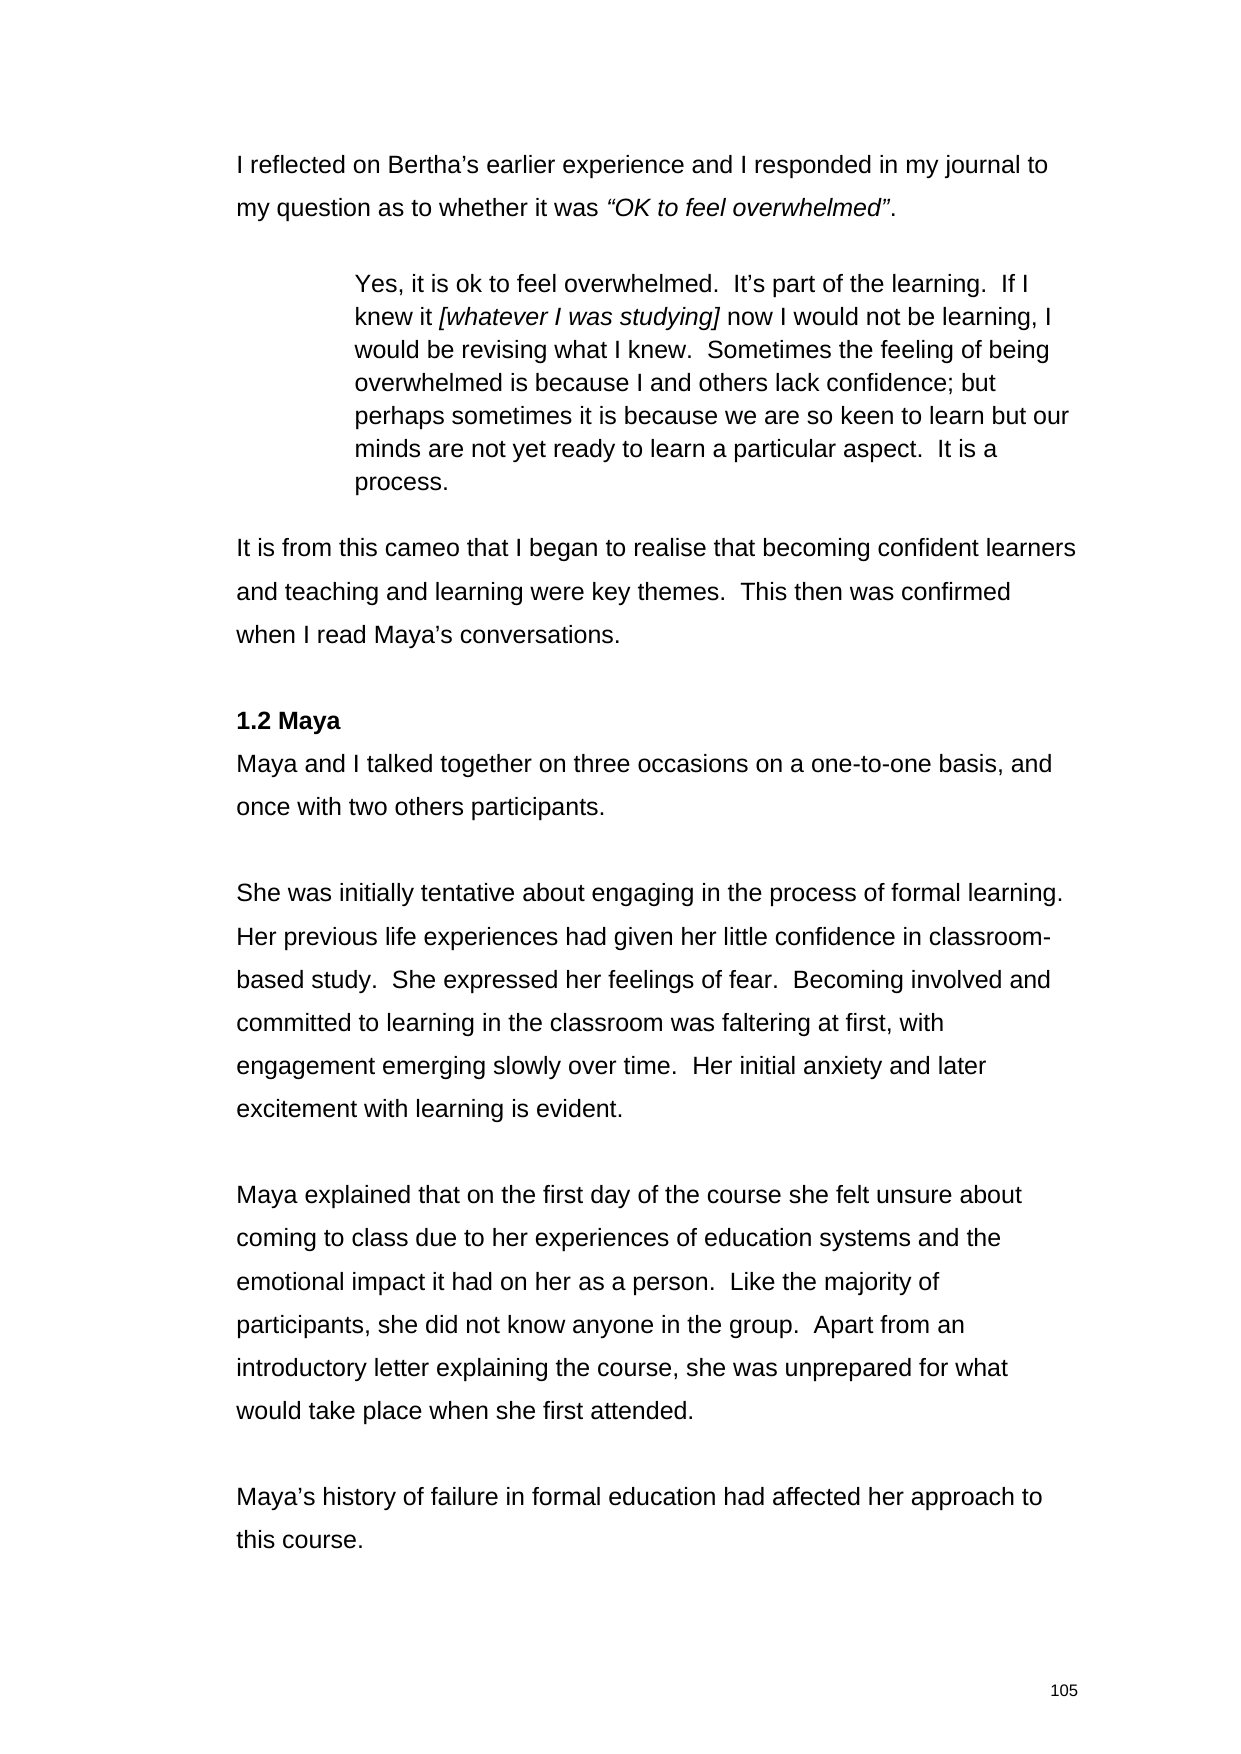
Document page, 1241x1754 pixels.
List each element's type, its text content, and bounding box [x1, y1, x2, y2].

text Maya’s history of failure in formal education had affected her approach to this course. [236, 1482, 1078, 1554]
text 1.2 Maya [236, 706, 1078, 735]
text I reflected on Bertha’s earlier experience and I responded in my journal to my question as to whether it was “OK to feel overwhelmed”. [236, 150, 1078, 222]
text She was initially tentative about engaging in the process of formal learning. Her previous life experiences had given her little confidence in classroom-based study. She expressed her feelings of fear. Becoming involved and committed to learning in the classroom was faltering at first, with engagement emerging slowly over time. Her initial anxiety and later excitement with learning is evident. [236, 878, 1078, 1123]
text Maya and I talked together on three occasions on a one-to-one basis, and once with two others participants. [236, 749, 1078, 821]
text It is from this cameo that I began to realise that becoming confident learners and teaching and learning were key themes. This then was confirmed when I read Maya’s conversations. [236, 533, 1078, 648]
text Maya explained that on the first day of the course she felt unsure about coming to class due to her experiences of education systems and the emotional impact it had on her as a person. Like the majority of participants, she did not know anyone in the group. Apart from an introductory letter explaining the course, she was unprepared for what would take place when she first attended. [236, 1180, 1078, 1425]
text Yes, it is ok to feel overwhelmed. It’s part of the learning. If I knew it [whatever I was studying] now I would not be learning, I would be revising what I knew. Sometimes the feeling of being overwhelmed is because I and others lack confidence; but perhaps sometimes it is because we are so keen to learn but our minds are not yet ready to learn a particular aspect. It is a process. [354, 269, 1078, 496]
